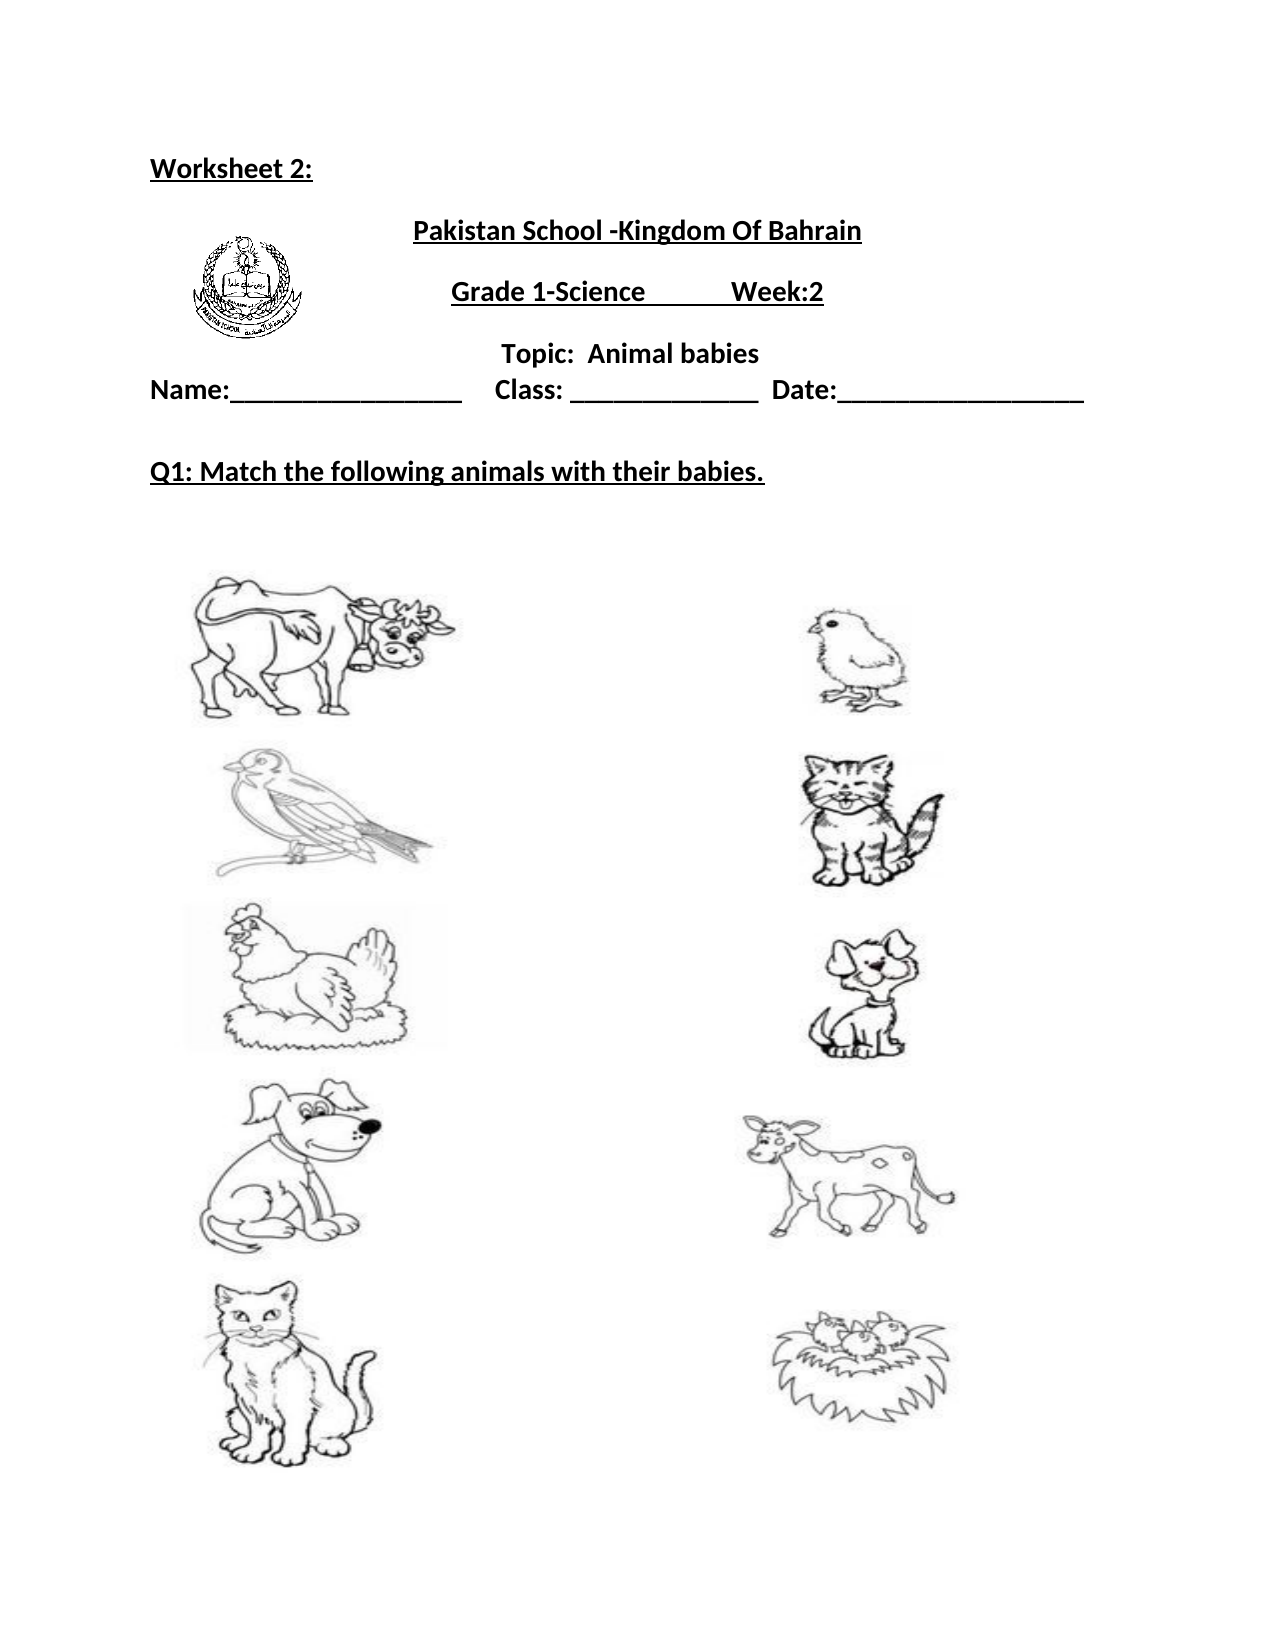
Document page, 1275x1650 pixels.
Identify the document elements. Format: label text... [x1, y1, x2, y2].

text Q1: Match the following animals with their babies. [150, 453, 1125, 488]
text Pakistan School -Kingdom Of Bahrain [150, 212, 1125, 247]
text Name:________________ Class: _____________ Date:_________________ [150, 371, 1125, 407]
picture [192, 247, 303, 273]
picture [192, 309, 303, 335]
text Worksheet 2: [150, 150, 1125, 186]
picture [150, 567, 1000, 1473]
text Grade 1-Science Week:2 [150, 273, 1125, 309]
text Topic: Animal babies [135, 335, 1125, 371]
